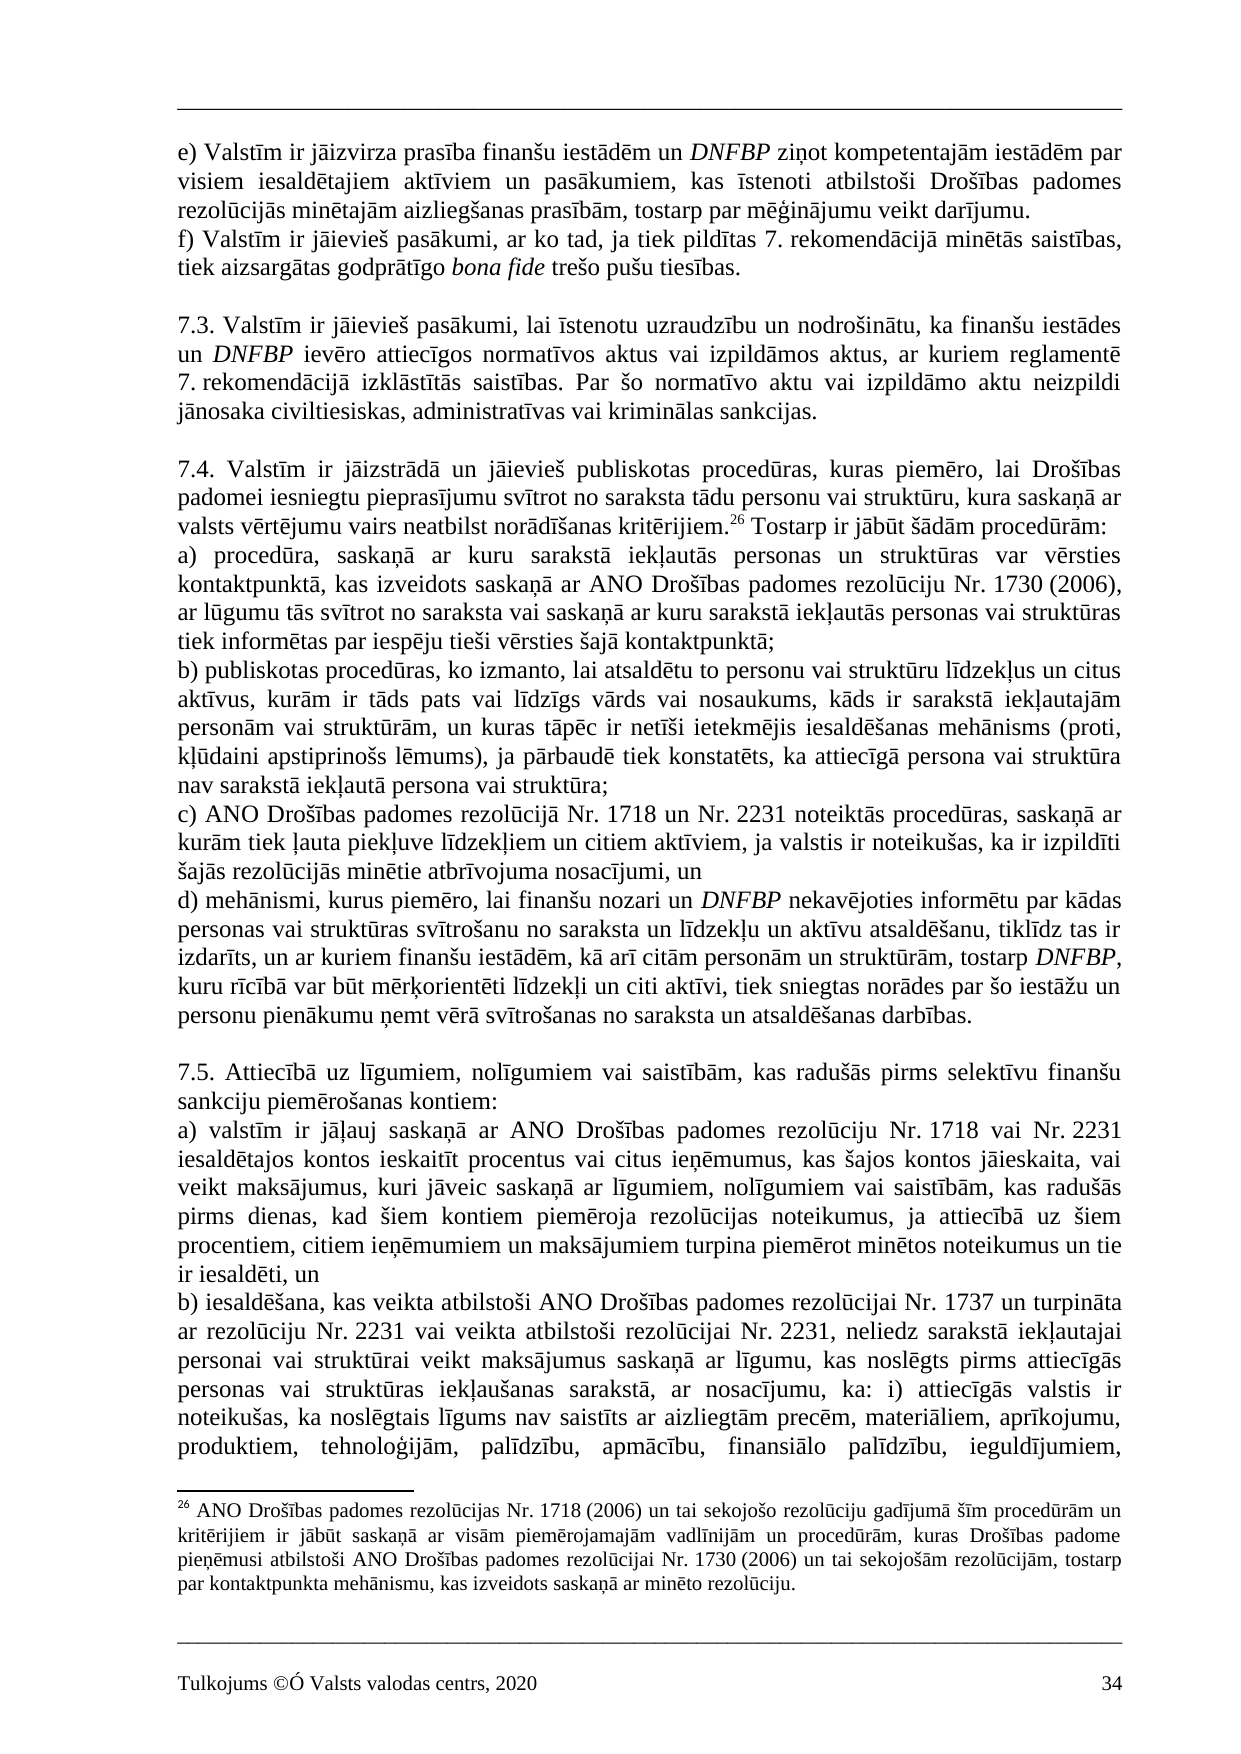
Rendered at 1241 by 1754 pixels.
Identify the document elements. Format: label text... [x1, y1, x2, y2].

text f) Valstīm ir jāievieš pasākumi, ar ko tad, ja tiek pildītas 7. rekomendācijā minētās saistības, tiek aizsargātas godprātīgo bona fide trešo pušu tiesības. [177, 224, 1122, 281]
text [177, 1287, 1122, 1460]
text a) procedūra, saskaņā ar kuru sarakstā iekļautās personas un struktūras var vērsties kontaktpunktā, kas izveidots saskaņā ar ANO Drošības padomes rezolūciju Nr. 1730 (2006), ar lūgumu tās svītrot no saraksta vai saskaņā ar kuru sarakstā iekļautās personas vai struktūras tiek informētas par iespēju tieši vērsties šajā kontaktpunktā; [177, 540, 1122, 655]
text e) Valstīm ir jāizvirza prasība finanšu iestādēm un DNFBP ziņot kompetentajām iestādēm par visiem iesaldētajiem aktīviem un pasākumiem, kas īstenoti atbilstoši Drošības padomes rezolūcijās minētajām aizliegšanas prasībām, tostarp par mēģinājumu veikt darījumu. [177, 137, 1122, 224]
text 7.4. Valstīm ir jāizstrādā un jāievieš publiskotas procedūras, kuras piemēro, lai Drošības padomei iesniegtu pieprasījumu svītrot no saraksta tādu personu vai struktūru, kura saskaņā ar valsts vērtējumu vairs neatbilst norādīšanas kritērijiem. Tostarp ir jābūt šādām procedūrām: [177, 454, 1122, 540]
text a) valstīm ir jāļauj saskaņā ar ANO Drošības padomes rezolūciju Nr. 1718 vai Nr. 2231 iesaldētajos kontos ieskaitīt procentus vai citus ieņēmumus, kas šajos kontos jāieskaita, vai veikt maksājumus, kuri jāveic saskaņā ar līgumiem, nolīgumiem vai saistībām, kas radušās pirms dienas, kad šiem kontiem piemēroja rezolūcijas noteikumus, ja attiecībā uz šiem procentiem, citiem ieņēmumiem un maksājumiem turpina piemērot minētos noteikumus un tie ir iesaldēti, un [177, 1115, 1122, 1287]
text 7.3. Valstīm ir jāievieš pasākumi, lai īstenotu uzraudzību un nodrošinātu, ka finanšu iestādes un DNFBP ievēro attiecīgos normatīvos aktus vai izpildāmos aktus, ar kuriem reglamentē 7. rekomendācijā izklāstītās saistības. Par šo normatīvo aktu vai izpildāmo aktu neizpildi jānosaka civiltiesiskas, administratīvas vai kriminālas sankcijas. [177, 310, 1122, 425]
text d) mehānismi, kurus piemēro, lai finanšu nozari un DNFBP nekavējoties informētu par kādas personas vai struktūras svītrošanu no saraksta un līdzekļu un aktīvu atsaldēšanu, tiklīdz tas ir izdarīts, un ar kuriem finanšu iestādēm, kā arī citām personām un struktūrām, tostarp DNFBP, kuru rīcībā var būt mērķorientēti līdzekļi un citi aktīvi, tiek sniegtas norādes par šo iestāžu un personu pienākumu ņemt vērā svītrošanas no saraksta un atsaldēšanas darbības. [177, 885, 1122, 1029]
text 7.5. Attiecībā uz līgumiem, nolīgumiem vai saistībām, kas radušās pirms selektīvu finanšu sankciju piemērošanas kontiem: [177, 1057, 1122, 1115]
text b) publiskotas procedūras, ko izmanto, lai atsaldētu to personu vai struktūru līdzekļus un citus aktīvus, kurām ir tāds pats vai līdzīgs vārds vai nosaukums, kāds ir sarakstā iekļautajām personām vai struktūrām, un kuras tāpēc ir netīši ietekmējis iesaldēšanas mehānisms (proti, kļūdaini apstiprinošs lēmums), ja pārbaudē tiek konstatēts, ka attiecīgā persona vai struktūra nav sarakstā iekļautā persona vai struktūra; [177, 655, 1122, 799]
text c) ANO Drošības padomes rezolūcijā Nr. 1718 un Nr. 2231 noteiktās procedūras, saskaņā ar kurām tiek ļauta piekļuve līdzekļiem un citiem aktīviem, ja valstis ir noteikušas, ka ir izpildīti šajās rezolūcijās minētie atbrīvojuma nosacījumi, un [177, 799, 1122, 885]
